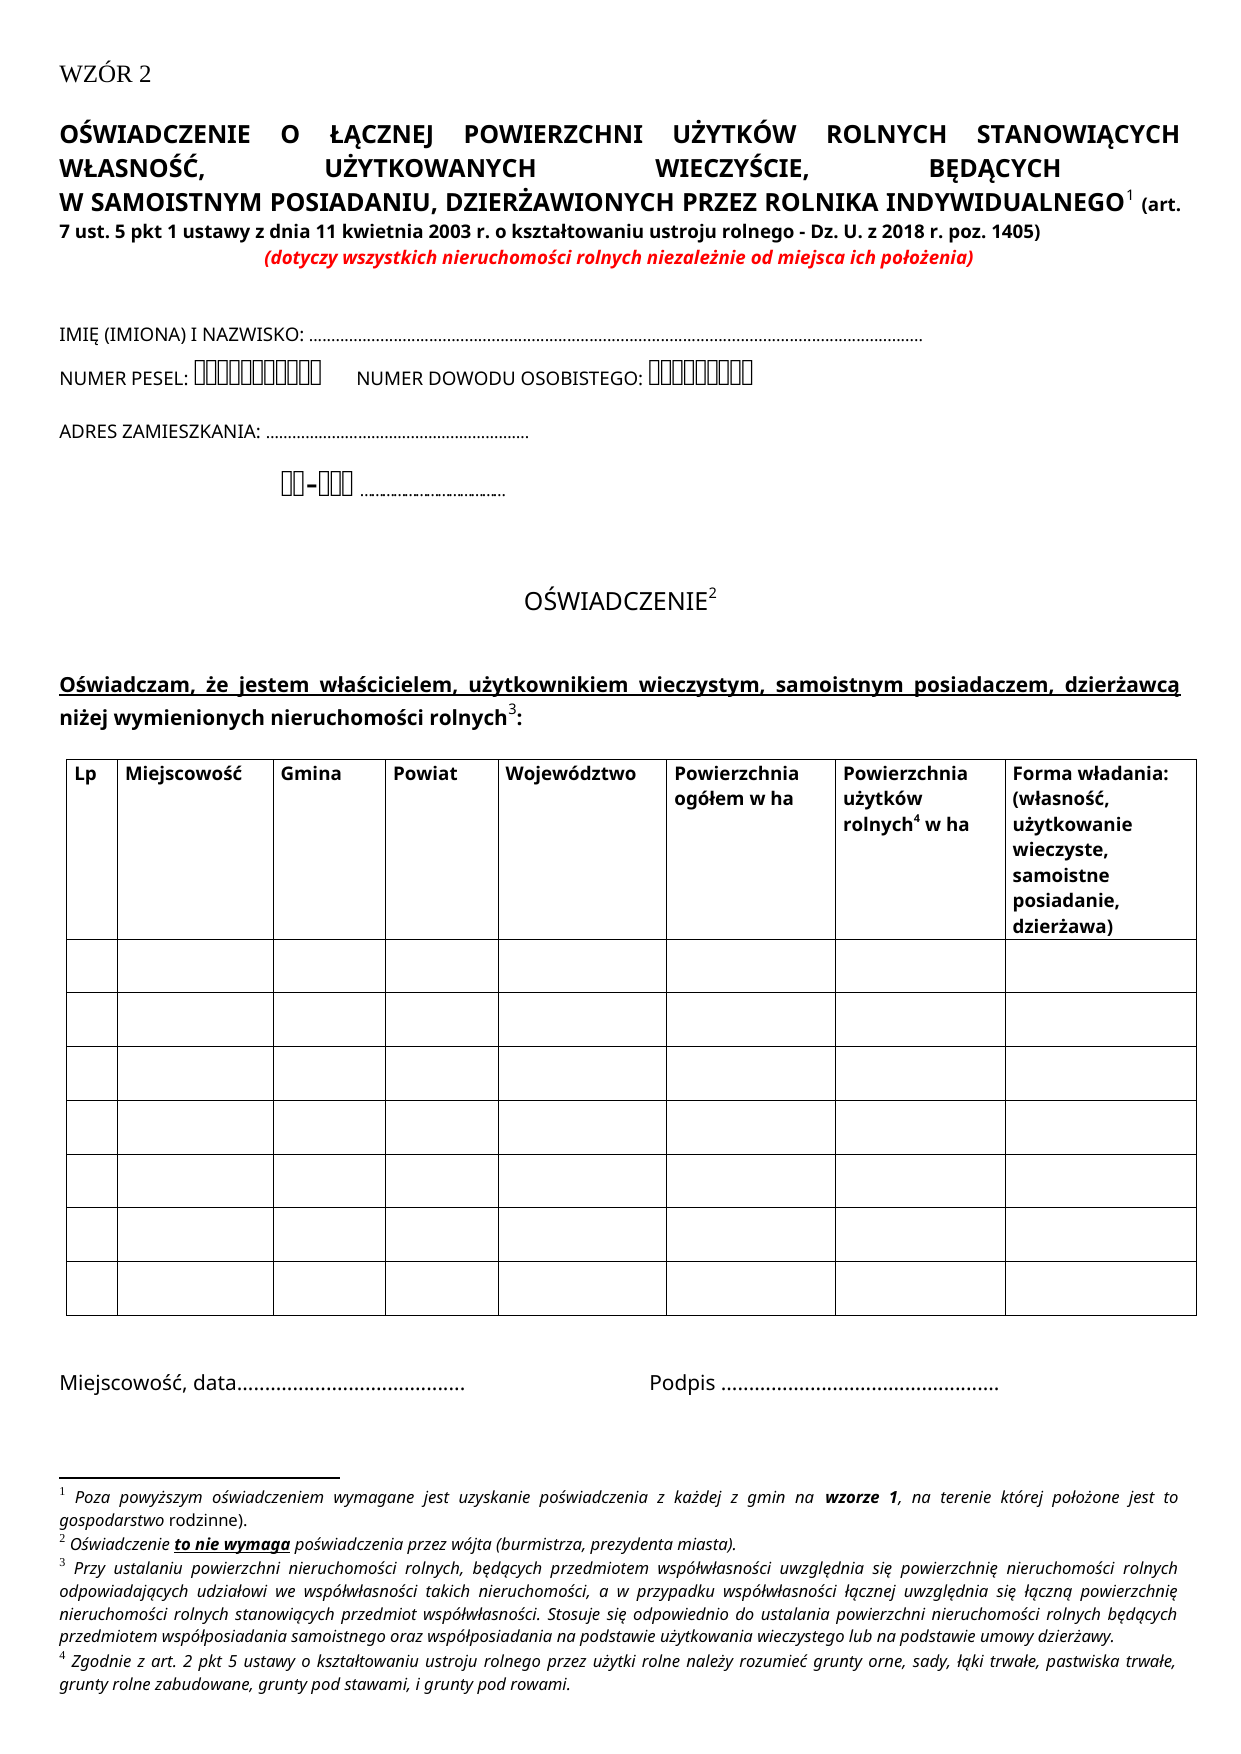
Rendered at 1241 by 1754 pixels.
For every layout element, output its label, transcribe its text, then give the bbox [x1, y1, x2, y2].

table_header Gmina [274, 760, 385, 938]
table_cell [386, 1208, 498, 1261]
table_cell [667, 1047, 835, 1100]
table_cell [274, 940, 385, 992]
table_cell [67, 1155, 117, 1207]
table_cell [67, 1208, 117, 1261]
text IMIĘ (IMIONA) I NAZWISKO: .......................................................................................................................................... [59, 321, 1181, 346]
table_cell [386, 993, 498, 1046]
table_cell [118, 1155, 273, 1207]
table_cell [499, 993, 666, 1046]
text ADRES ZAMIESZKANIA: ……………………………………..……………. [59, 419, 1181, 444]
table_cell [1006, 1208, 1196, 1261]
table_cell [118, 940, 273, 992]
table_cell [667, 1101, 835, 1153]
text Oświadczam, że jestem właścicielem, użytkownikiem wieczystym, samoistnym posiadaczem, dzierżawcą niżej wymienionych nieruchomości rolnych: [59, 670, 1181, 694]
table_cell [274, 1155, 385, 1207]
table_cell [836, 993, 1005, 1046]
table_cell [274, 1047, 385, 1100]
table_cell [386, 1101, 498, 1153]
table_header Województwo [499, 760, 666, 938]
text (dotyczy wszystkich nieruchomości rolnych niezależnie od miejsca ich położenia) [59, 244, 1181, 270]
table_cell [118, 1047, 273, 1100]
table_cell [67, 1262, 117, 1315]
table_cell [386, 940, 498, 992]
table_header Powierzchnia użytków rolnych w ha [836, 760, 1005, 938]
table_cell [67, 993, 117, 1046]
table_cell [274, 1101, 385, 1153]
table_cell [667, 993, 835, 1046]
table_cell [836, 1262, 1005, 1315]
table_cell [118, 993, 273, 1046]
text - ………………………………… [59, 457, 1181, 508]
table_cell [1006, 1155, 1196, 1207]
table_cell [274, 1208, 385, 1261]
text Oświadczam, że jestem właścicielem, użytkownikiem wieczystym, samoistnym posiadaczem, dzierżawcą niżej wymienionych nieruchomości rolnych: [59, 696, 1181, 732]
table_cell [499, 1208, 666, 1261]
table_cell [836, 1155, 1005, 1207]
table_cell [667, 1208, 835, 1261]
table_cell [1006, 1101, 1196, 1153]
table_cell [118, 1208, 273, 1261]
table_cell [836, 940, 1005, 992]
table_cell [836, 1208, 1005, 1261]
table_cell [274, 993, 385, 1046]
table_cell [499, 1155, 666, 1207]
table_cell [499, 940, 666, 992]
table_cell [667, 1155, 835, 1207]
table_cell [499, 1262, 666, 1315]
table_cell [274, 1262, 385, 1315]
table_header Powierzchnia ogółem w ha [667, 760, 835, 938]
subtitle OŚWIADCZENIE [59, 583, 1181, 617]
text NUMER PESEL: NUMER DOWODU OSOBISTEGO: [59, 359, 1181, 393]
table_cell [1006, 940, 1196, 992]
table_header Miejscowość [118, 760, 273, 938]
table_cell [118, 1262, 273, 1315]
table_header Powiat [386, 760, 498, 938]
table_cell [67, 1047, 117, 1100]
table_cell [118, 1101, 273, 1153]
table_cell [499, 1101, 666, 1153]
table_header Lp [67, 760, 117, 938]
table_cell [499, 1047, 666, 1100]
text Miejscowość, data......................................... Podpis .................................................. [59, 1368, 1181, 1397]
table_cell [1006, 993, 1196, 1046]
table_cell [67, 940, 117, 992]
table_cell [836, 1047, 1005, 1100]
table_header Forma władania: (własność, użytkowanie wieczyste, samoistne posiadanie, dzierżawa) [1006, 760, 1196, 938]
table_cell [836, 1101, 1005, 1153]
table_cell [667, 940, 835, 992]
table_cell [386, 1047, 498, 1100]
table_cell [667, 1262, 835, 1315]
table_cell [67, 1101, 117, 1153]
text OŚWIADCZENIE O ŁĄCZNEJ POWIERZCHNI UŻYTKÓW ROLNYCH STANOWIĄCYCH WŁASNOŚĆ, UŻYTKOWANYCH WIECZYŚCIE, BĘDĄCYCH W SAMOISTNYM POSIADANIU, DZIERŻAWIONYCH PRZEZ ROLNIKA INDYWIDUALNEGO (art. 7 ust. 5 pkt 1 ustawy z dnia 11 kwietnia 2003 r. o kształtowaniu ustroju rolnego - Dz. U. z 2018 r. poz. 1405) [59, 117, 1181, 244]
table_cell [1006, 1262, 1196, 1315]
table_cell [386, 1155, 498, 1207]
table_cell [386, 1262, 498, 1315]
table_cell [1006, 1047, 1196, 1100]
